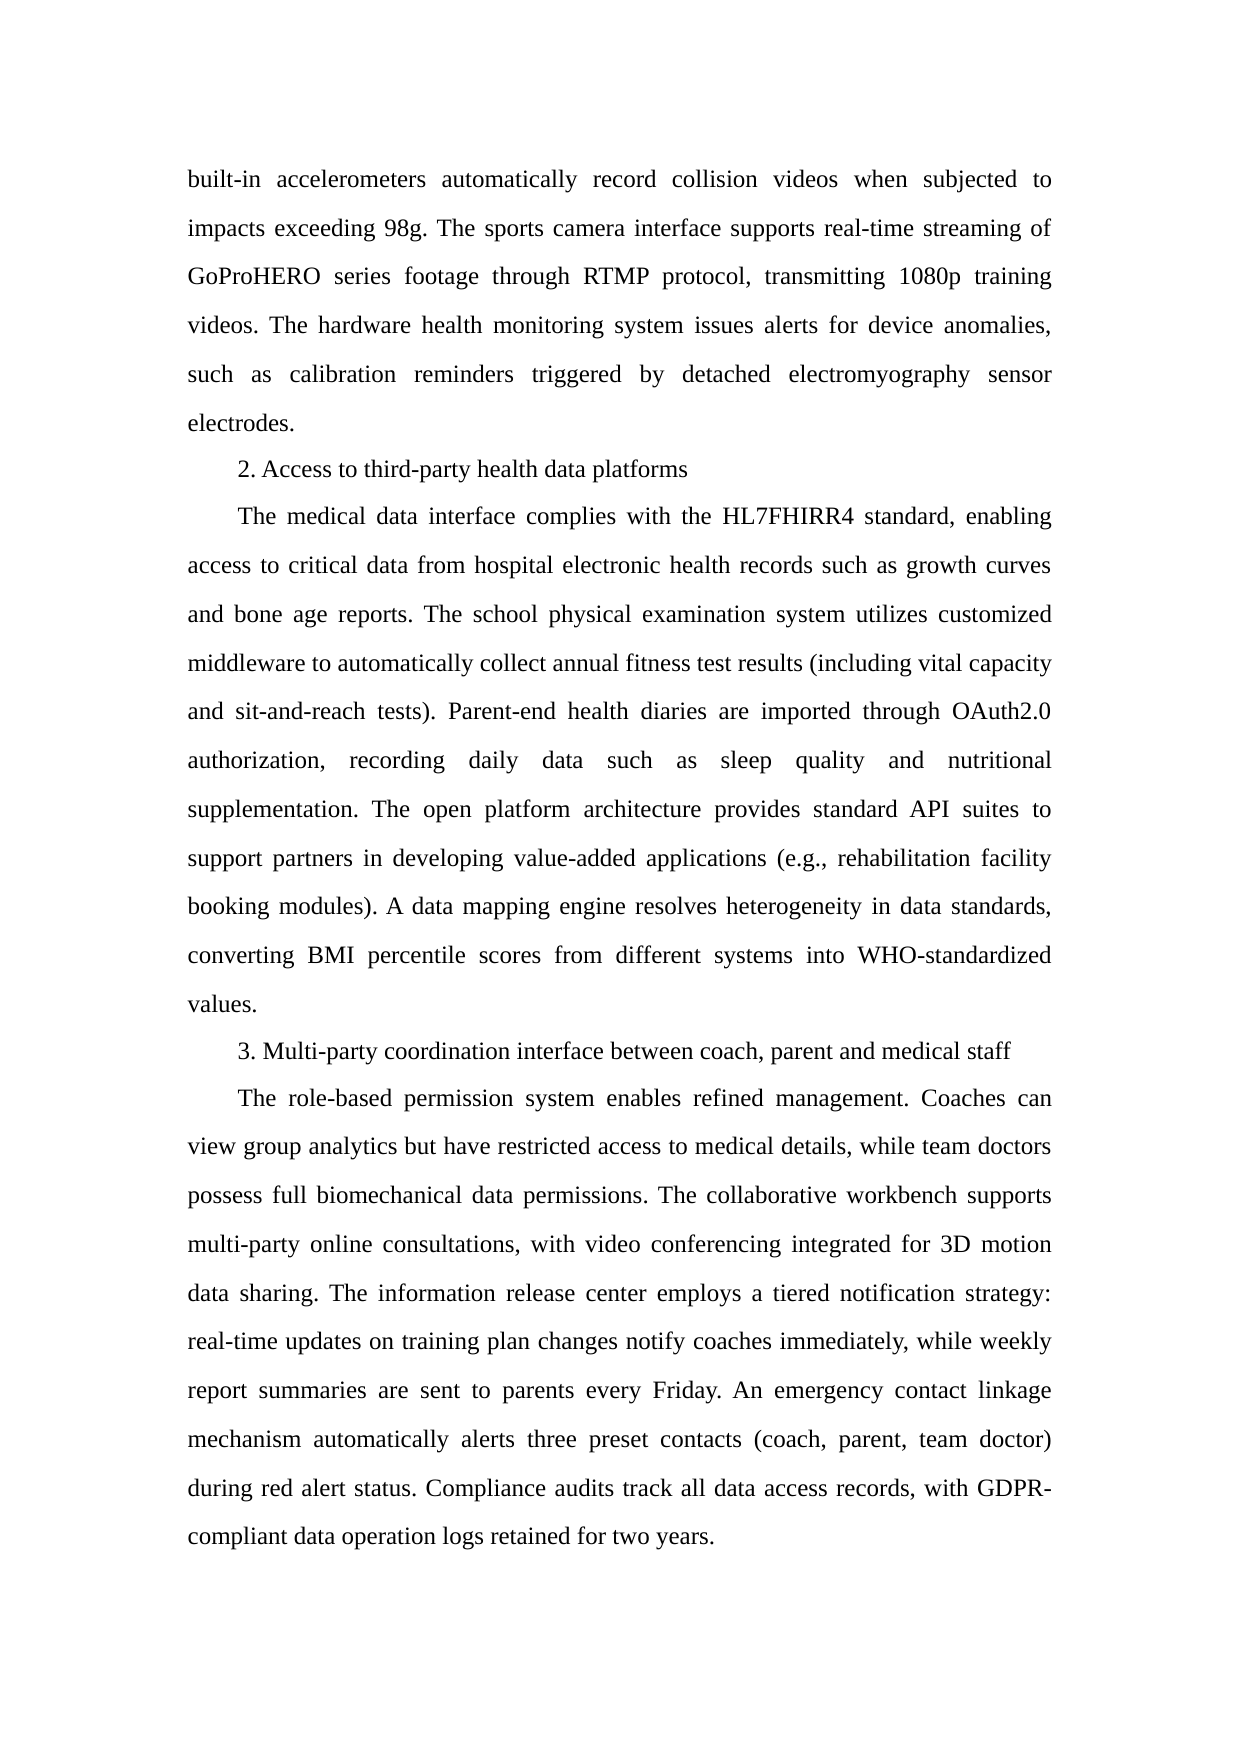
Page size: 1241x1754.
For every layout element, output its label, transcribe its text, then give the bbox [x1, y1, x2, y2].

text The role-based permission system enables refined management. Coaches can view group analytics but have restricted access to medical details, while team doctors possess full biomechanical data permissions. The collaborative workbench supports multi-party online consultations, with video conferencing integrated for 3D motion data sharing. The information release center employs a tiered notification strategy: real-time updates on training plan changes notify coaches immediately, while weekly report summaries are sent to parents every Friday. An emergency contact linkage mechanism automatically alerts three preset contacts (coach, parent, team doctor) during red alert status. Compliance audits track all data access records, with GDPR-compliant data operation logs retained for two years. [187, 1081, 1053, 1552]
text 2. Access to third-party health data platforms [187, 453, 1053, 485]
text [187, 162, 1053, 438]
text The medical data interface complies with the HL7FHIRR4 standard, enabling access to critical data from hospital electronic health records such as growth curves and bone age reports. The school physical examination system utilizes customized middleware to automatically collect annual fitness test results (including vital capacity and sit-and-reach tests). Parent-end health diaries are imported through OAuth2.0 authorization, recording daily data such as sleep quality and nutritional supplementation. The open platform architecture provides standard API suites to support partners in developing value-added applications (e.g., rehabilitation facility booking modules). A data mapping engine resolves heterogeneity in data standards, converting BMI percentile scores from different systems into WHO-standardized values. [187, 499, 1053, 1019]
text 3. Multi-party coordination interface between coach, parent and medical staff [187, 1034, 1053, 1066]
